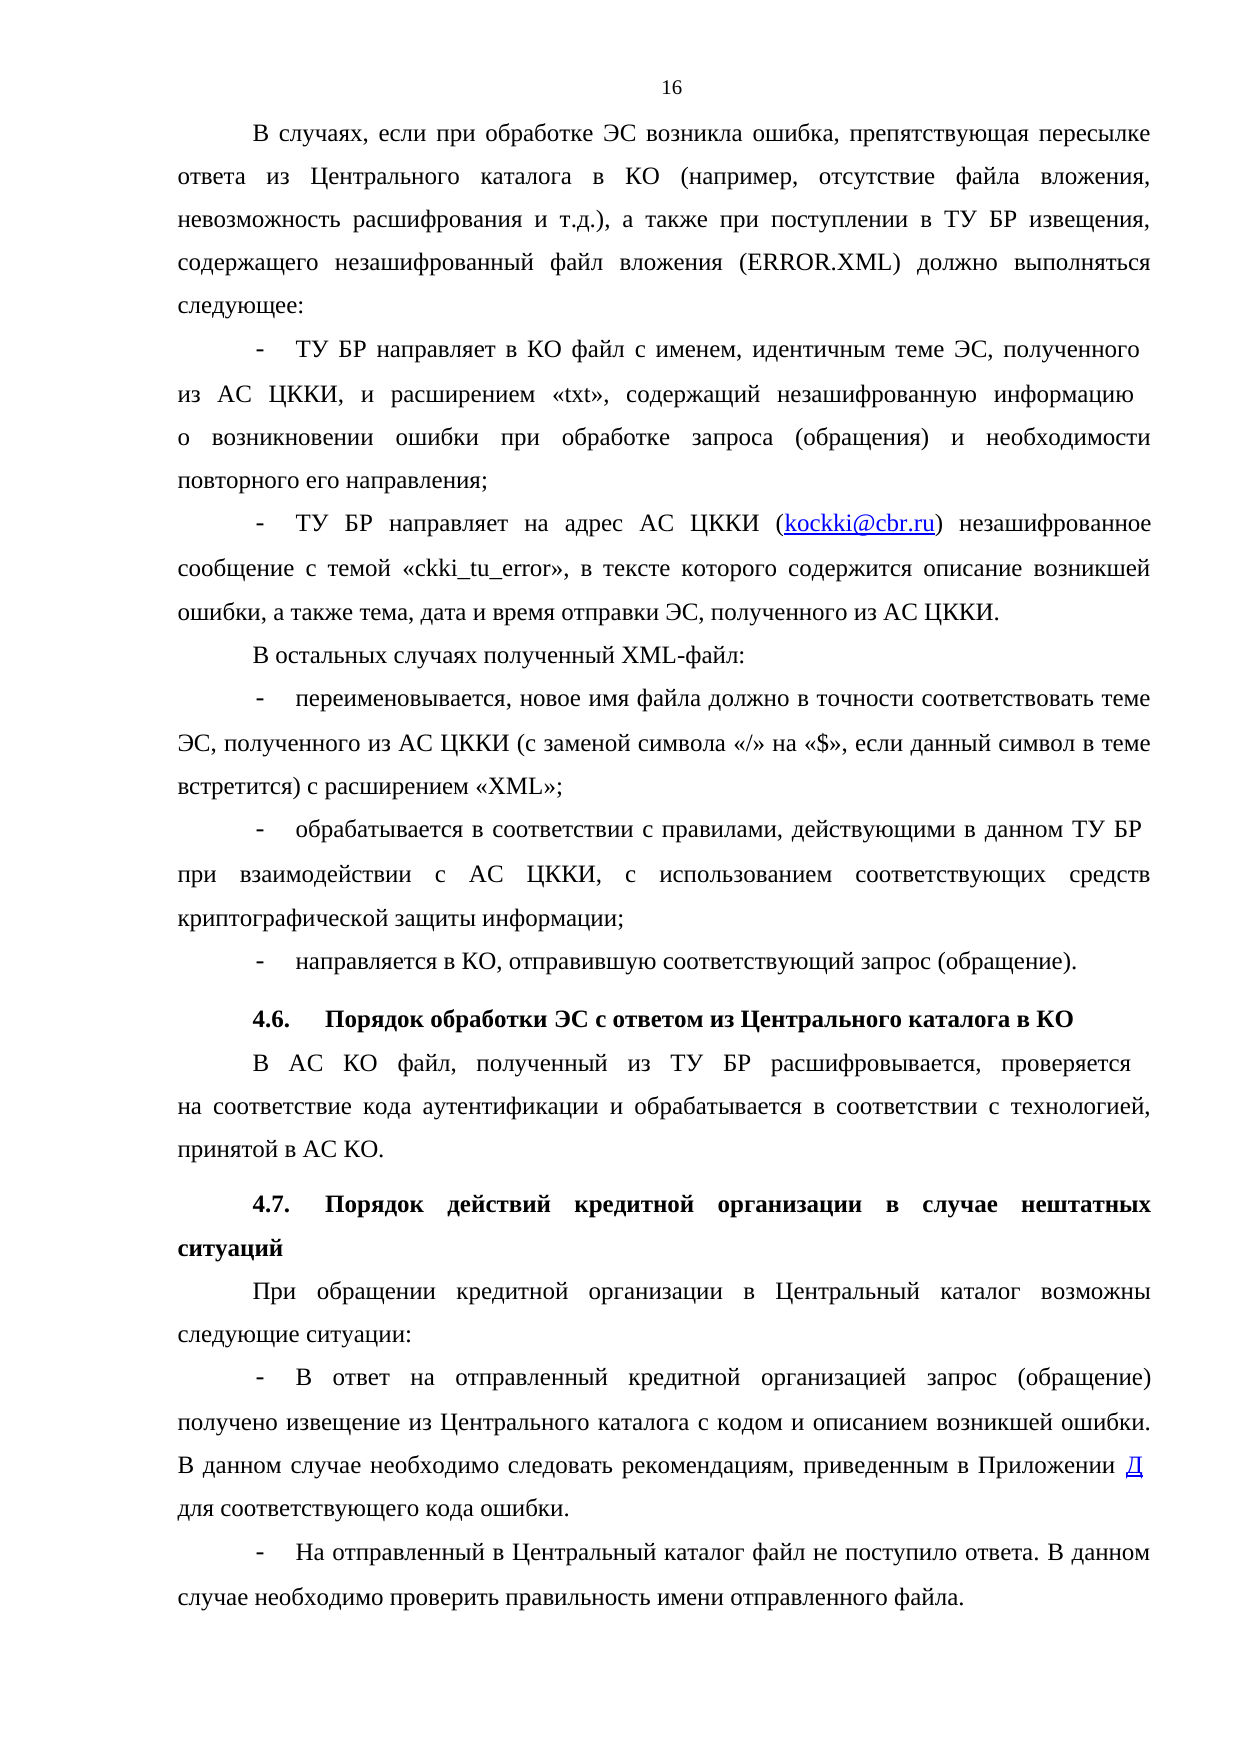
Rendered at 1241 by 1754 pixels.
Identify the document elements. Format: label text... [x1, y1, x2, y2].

list ТУ БР направляет на адрес АС ЦККИ (kockki@cbr.ru) незашифрованное сообщение с темой «ckki_tu_error», в тексте которого содержится описание возникшей ошибки, а также тема, дата и время отправки ЭС, полученного из АС ЦККИ. [177, 508, 1152, 625]
list переименовывается, новое имя файла должно в точности соответствовать теме ЭС, полученного из АС ЦККИ (с заменой символа «/» на «$», если данный символ в теме встретится) с расширением «XML»; [177, 683, 1152, 800]
list направляется в КО, отправившую соответствующий запрос (обращение). [177, 946, 1152, 977]
list В ответ на отправленный кредитной организацией запрос (обращение) получено извещение из Центрального каталога с кодом и описанием возникшей ошибки. В данном случае необходимо следовать рекомендациям, приведенным в Приложении Д для соответствующего кода ошибки. [177, 1362, 1152, 1522]
list ТУ БР направляет в КО файл с именем, идентичным теме ЭС, полученного из АС ЦККИ, и расширением «txt», содержащий незашифрованную информацию о возникновении ошибки при обработке запроса (обращения) и необходимости повторного его направления; [177, 334, 1152, 494]
text В случаях, если при обработке ЭС возникла ошибка, препятствующая пересылке ответа из Центрального каталога в КО (например, отсутствие файла вложения, невозможность расшифрования и т.д.), а также при поступлении в ТУ БР извещения, содержащего незашифрованный файл вложения (ERROR.XML) должно выполняться следующее: [177, 118, 1152, 319]
subtitle Порядок действий кредитной организации в случае нештатных ситуаций [177, 1189, 1152, 1261]
text При обращении кредитной организации в Центральный каталог возможны следующие ситуации: [177, 1276, 1152, 1348]
text В остальных случаях полученный XML-файл: [177, 640, 1152, 668]
list На отправленный в Центральный каталог файл не поступило ответа. В данном случае необходимо проверить правильность имени отправленного файла. [177, 1537, 1152, 1611]
subtitle Порядок обработки ЭС с ответом из Центрального каталога в КО [177, 1004, 1152, 1033]
text В АС КО файл, полученный из ТУ БР расшифровывается, проверяется на соответствие кода аутентификации и обрабатывается в соответствии с технологией, принятой в АС КО. [177, 1048, 1152, 1163]
list обрабатывается в соответствии с правилами, действующими в данном ТУ БР при взаимодействии с АС ЦККИ, с использованием соответствующих средств криптографической защиты информации; [177, 814, 1152, 931]
